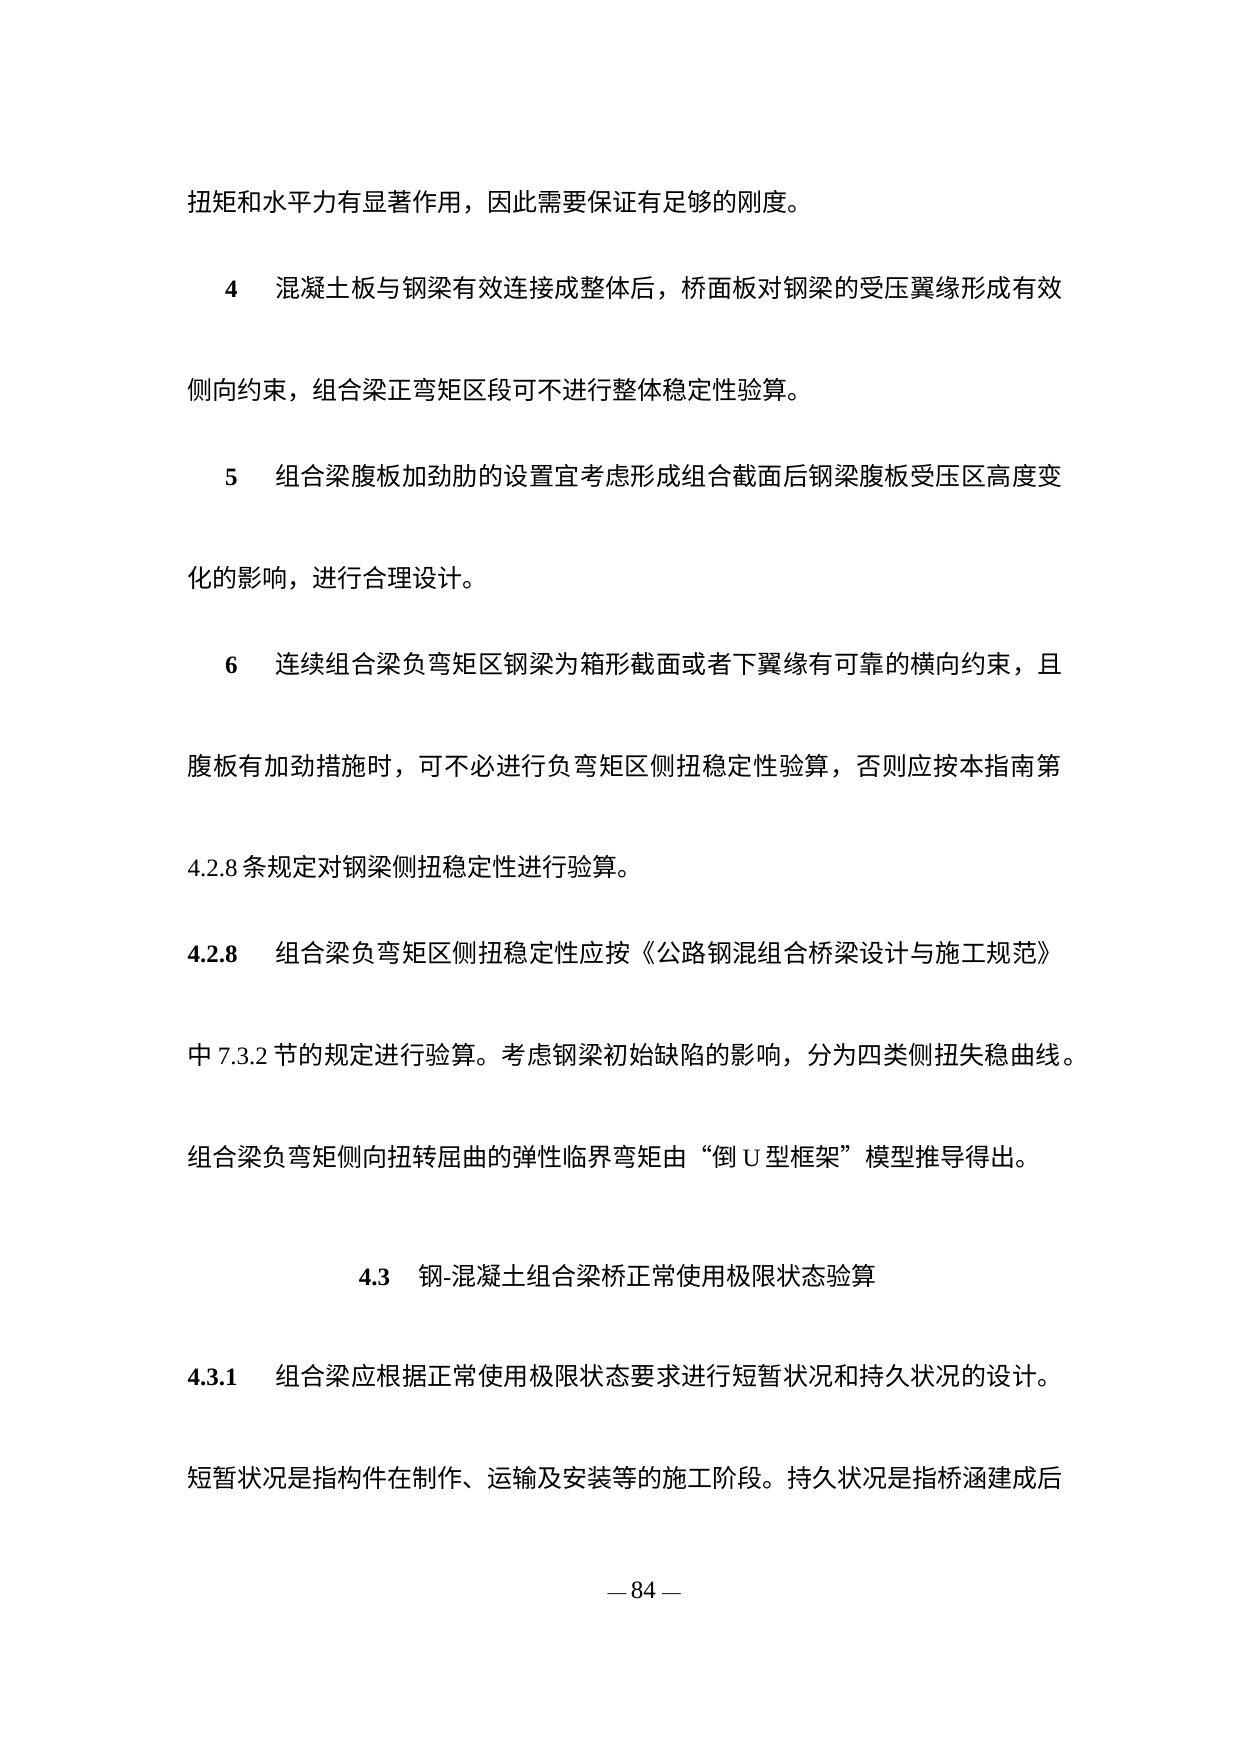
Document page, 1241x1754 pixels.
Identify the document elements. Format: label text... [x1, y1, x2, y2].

list 连续组合梁负弯矩区钢梁为箱形截面或者下翼缘有可靠的横向约束，且腹板有加劲措施时，可不必进行负弯矩区侧扭稳定性验算，否则应按本指南第4.2.8条规定对钢梁侧扭稳定性进行验算。 [187, 628, 1063, 900]
list 组合梁腹板加劲肋的设置宜考虑形成组合截面后钢梁腹板受压区高度变化的影响，进行合理设计。 [187, 440, 1063, 610]
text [187, 1341, 1063, 1511]
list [187, 166, 1063, 234]
list 混凝土板与钢梁有效连接成整体后，桥面板对钢梁的受压翼缘形成有效侧向约束，组合梁正弯矩区段可不进行整体稳定性验算。 [187, 252, 1063, 422]
text 钢-混凝土组合梁桥正常使用极限状态验算 [187, 1240, 1063, 1308]
text 组合梁负弯矩区侧扭稳定性应按《公路钢混组合桥梁设计与施工规范》中7.3.2节的规定进行验算。考虑钢梁初始缺陷的影响，分为四类侧扭失稳曲线。组合梁负弯矩侧向扭转屈曲的弹性临界弯矩由“倒U型框架”模型推导得出。 [187, 918, 1063, 1190]
